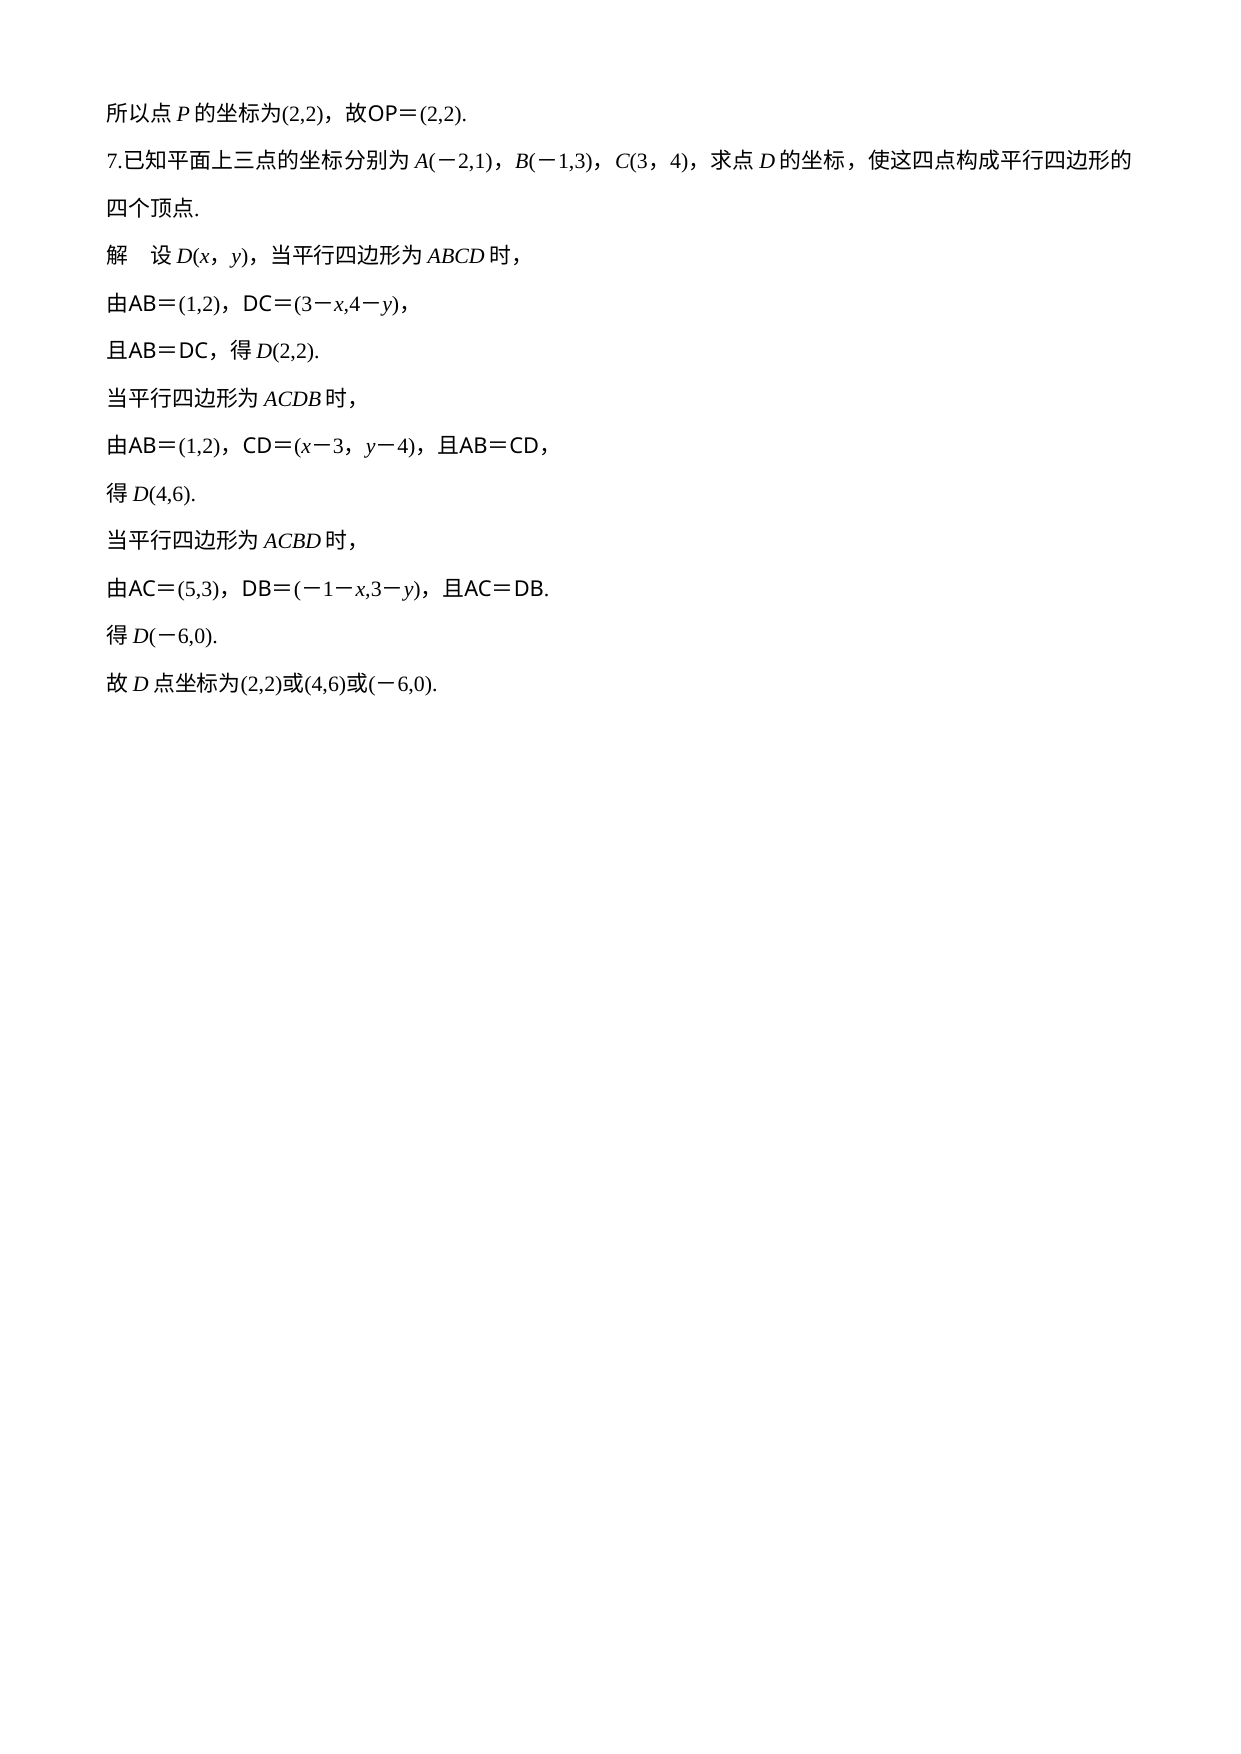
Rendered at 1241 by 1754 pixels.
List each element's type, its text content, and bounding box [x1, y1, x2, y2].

text 当平行四边形为ACBD时， [106, 523, 1134, 555]
text 所以点P的坐标为(2,2)，故＝(2,2). [106, 96, 1134, 127]
text 故D点坐标为(2,2)或(4,6)或(－6,0). [106, 666, 1134, 698]
text 由＝(1,2)，＝(x－3，y－4)，且＝， [106, 428, 1134, 460]
text 由＝(1,2)，＝(3－x,4－y)， [106, 286, 1134, 317]
text 由＝(5,3)，＝(－1－x,3－y)，且＝. [106, 571, 1134, 603]
text 得D(－6,0). [106, 618, 1134, 650]
text 且＝，得D(2,2). [106, 333, 1134, 365]
text 解 设D(x，y)，当平行四边形为ABCD时， [106, 238, 1134, 270]
text 得D(4,6). [106, 476, 1134, 508]
text 7.已知平面上三点的坐标分别为A(－2,1)，B(－1,3)，C(3，4)，求点D的坐标，使这四点构成平行四边形的四个顶点. [106, 143, 1134, 222]
text 当平行四边形为ACDB时， [106, 381, 1134, 412]
